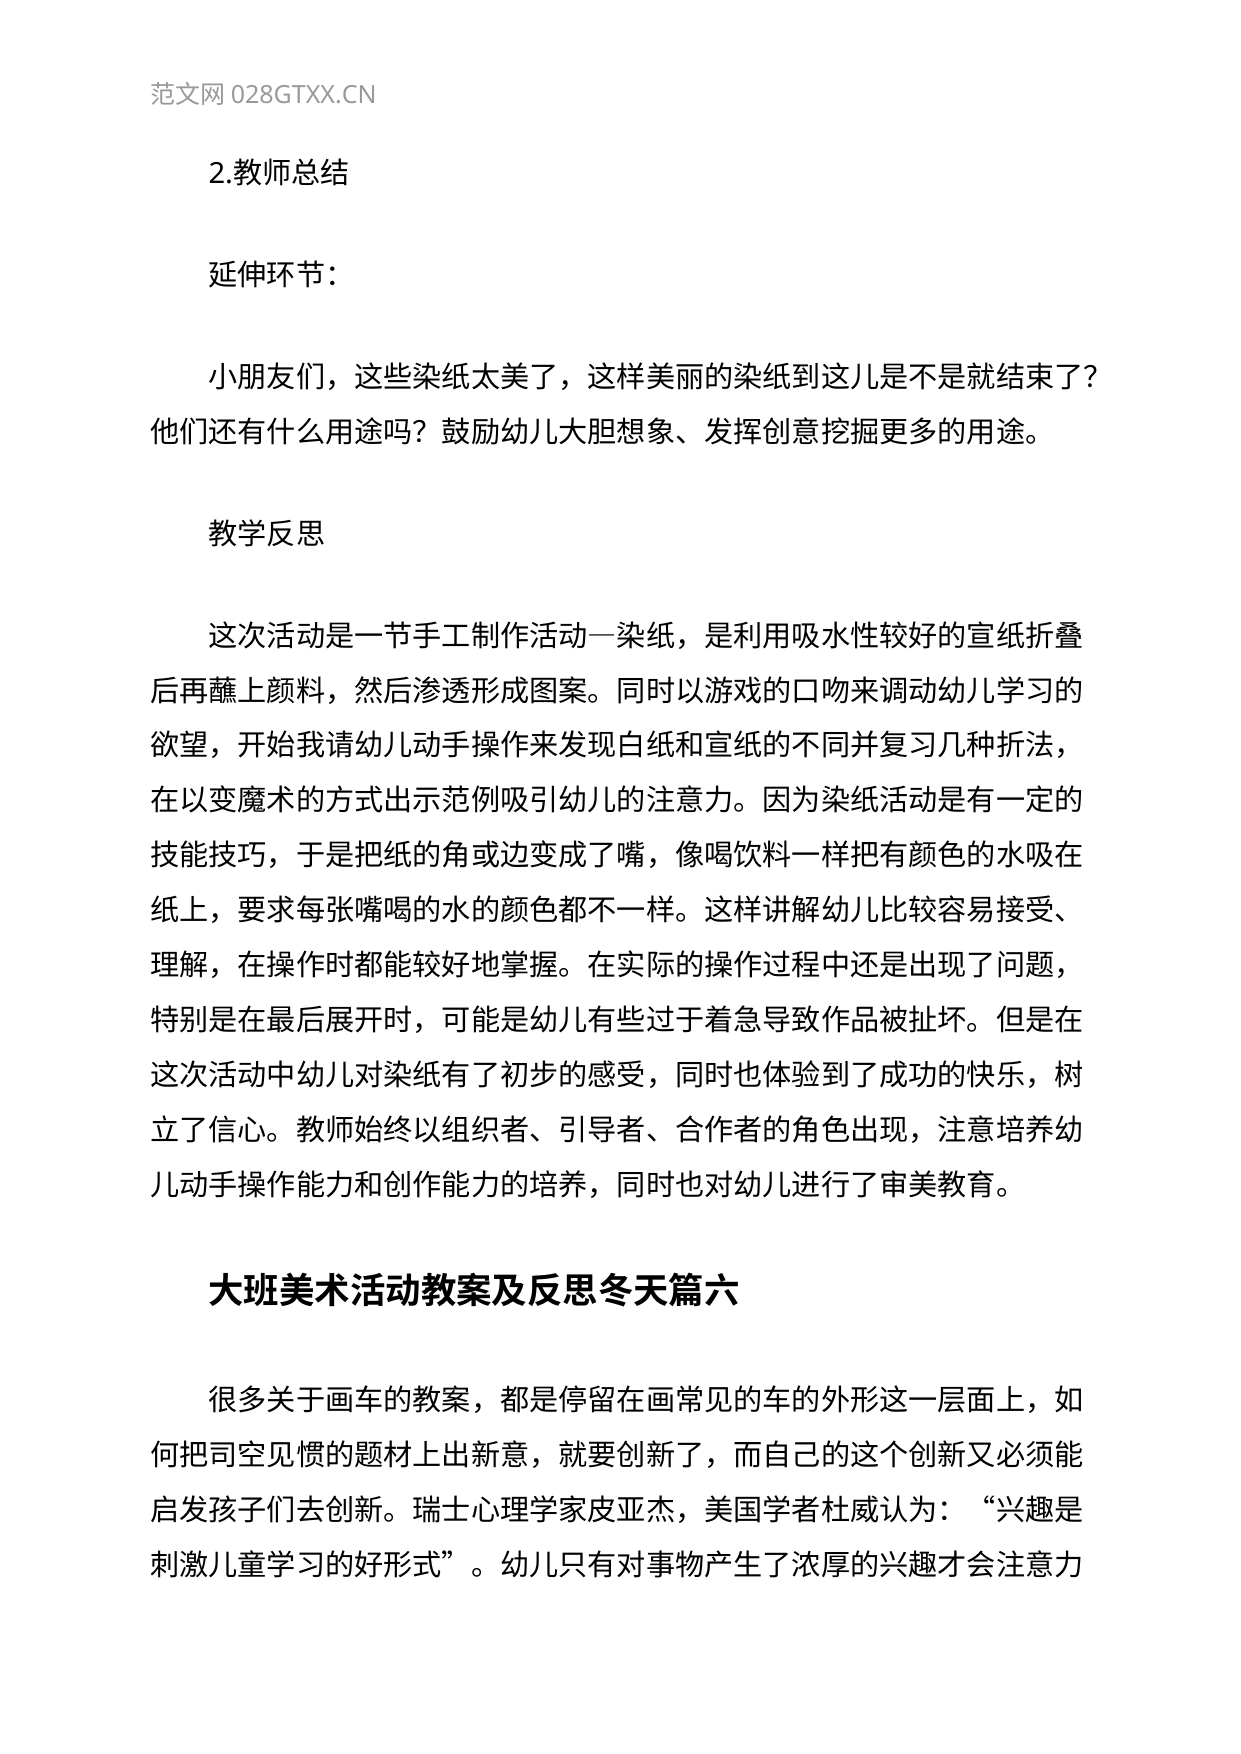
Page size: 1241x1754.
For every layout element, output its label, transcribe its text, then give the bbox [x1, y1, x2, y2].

text 2.教师总结 [150, 150, 1090, 192]
text 小朋友们，这些染纸太美了，这样美丽的染纸到这儿是不是就结束了？他们还有什么用途吗？鼓励幼儿大胆想象、发挥创意挖掘更多的用途。 [150, 354, 1090, 451]
text 教学反思 [150, 510, 1090, 553]
text 大班美术活动教案及反思冬天篇六 [150, 1263, 1090, 1314]
text 延伸环节： [150, 252, 1090, 294]
text 这次活动是一节手工制作活动—染纸，是利用吸水性较好的宣纸折叠后再蘸上颜料，然后渗透形成图案。同时以游戏的口吻来调动幼儿学习的欲望，开始我请幼儿动手操作来发现白纸和宣纸的不同并复习几种折法，在以变魔术的方式出示范例吸引幼儿的注意力。因为染纸活动是有一定的技能技巧，于是把纸的角或边变成了嘴，像喝饮料一样把有颜色的水吸在纸上，要求每张嘴喝的水的颜色都不一样。这样讲解幼儿比较容易接受、理解，在操作时都能较好地掌握。在实际的操作过程中还是出现了问题，特别是在最后展开时，可能是幼儿有些过于着急导致作品被扯坏。但是在这次活动中幼儿对染纸有了初步的感受，同时也体验到了成功的快乐，树立了信心。教师始终以组织者、引导者、合作者的角色出现，注意培养幼儿动手操作能力和创作能力的培养，同时也对幼儿进行了审美教育。 [150, 612, 1090, 1203]
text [150, 1376, 1090, 1583]
